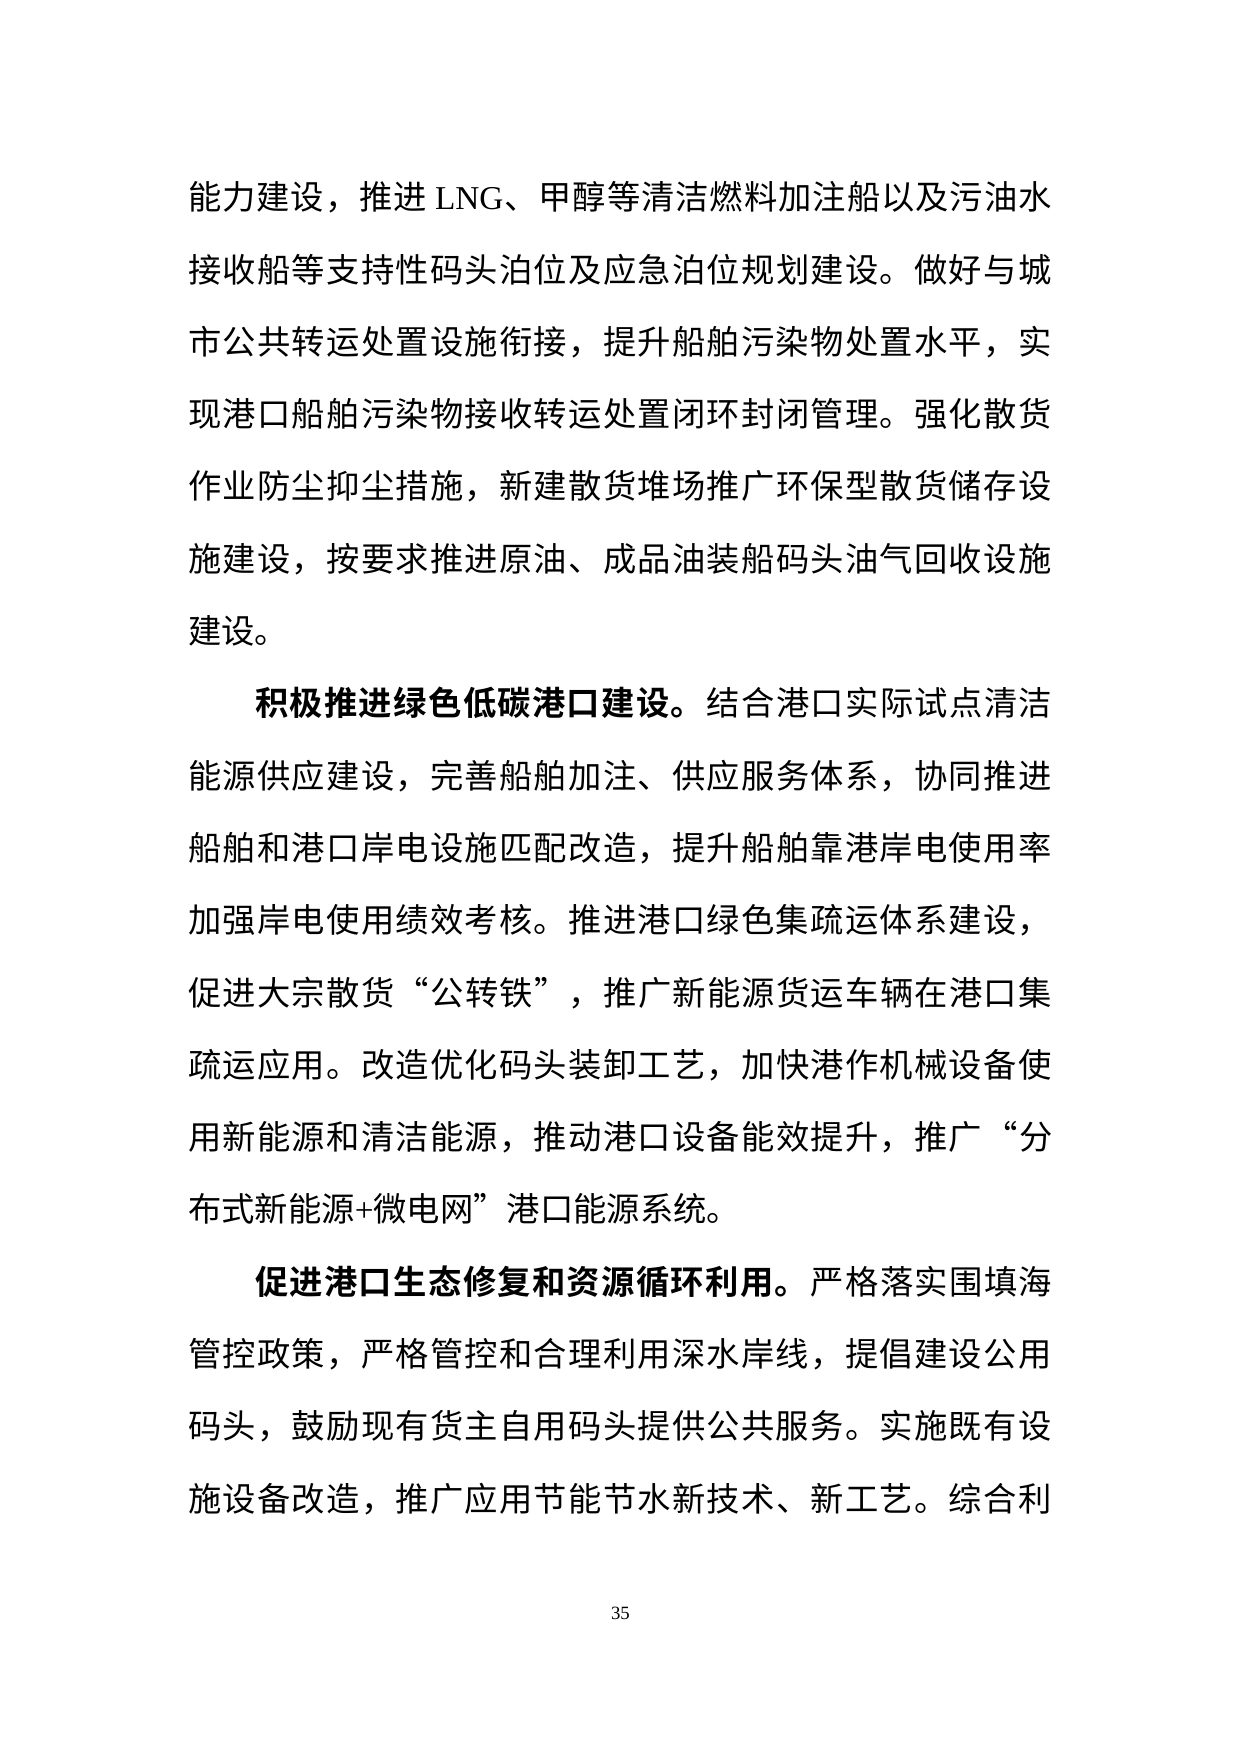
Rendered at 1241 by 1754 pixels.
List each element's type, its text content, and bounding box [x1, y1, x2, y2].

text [188, 1255, 1052, 1521]
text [188, 171, 1052, 653]
text 积极推进绿色低碳港口建设。，协同推进船舶和港口岸电设施匹配改造，提升船舶靠港岸电使用率，加强岸电使用绩效考核。推进港口绿色集疏运体系建设，促进大宗散货“公转铁”，推广新能源货运车辆在港口集疏运应用。改造优化码头装卸工艺，加快港作机械设备使用新能源和清洁能源，推动港口设备能效提升，推广“分布式新能源+微电网”港口能源系统。 [188, 677, 1052, 1231]
